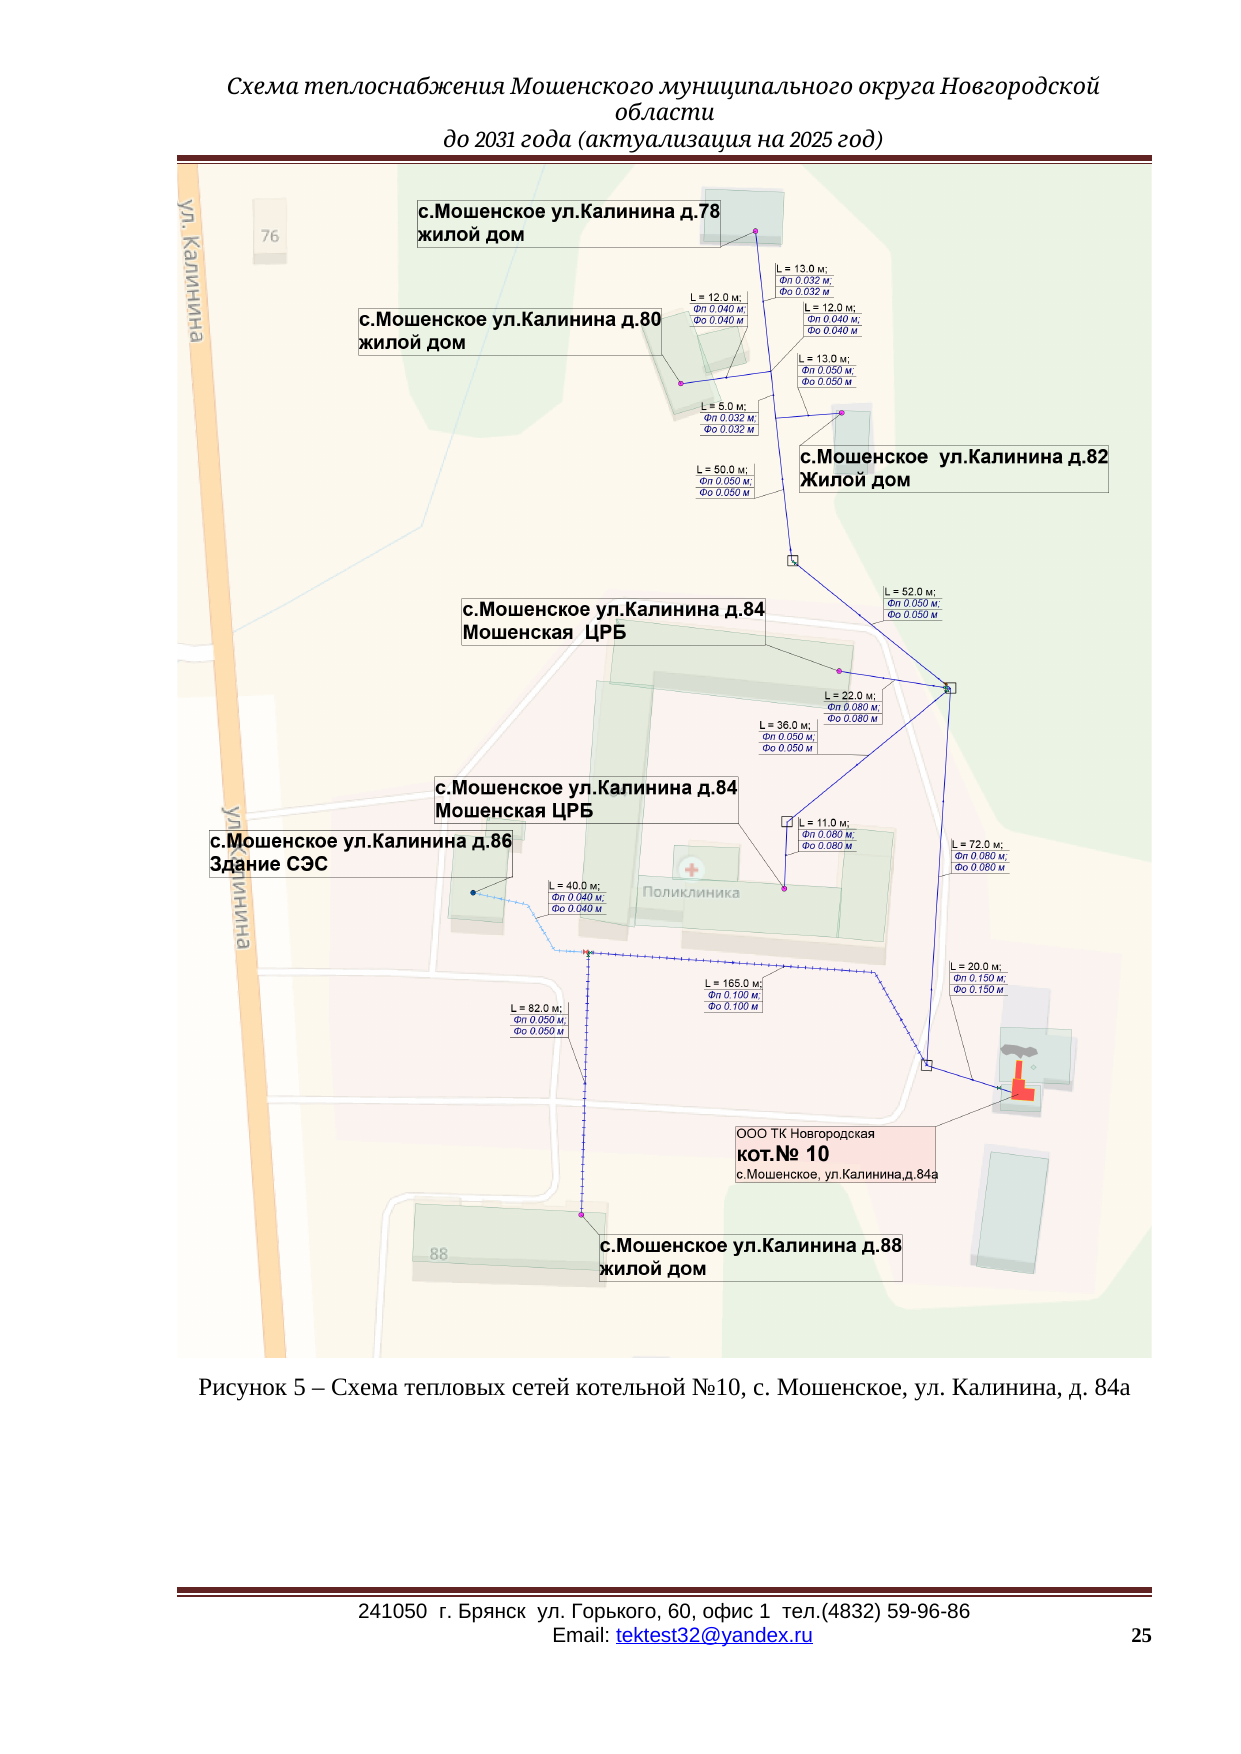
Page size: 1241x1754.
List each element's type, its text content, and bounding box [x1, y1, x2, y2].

picture [177, 164, 1152, 1358]
text Рисунок 5 – Схема тепловых сетей котельной №10, с. Мошенское, ул. Калинина, д. 84а [177, 1372, 1152, 1401]
